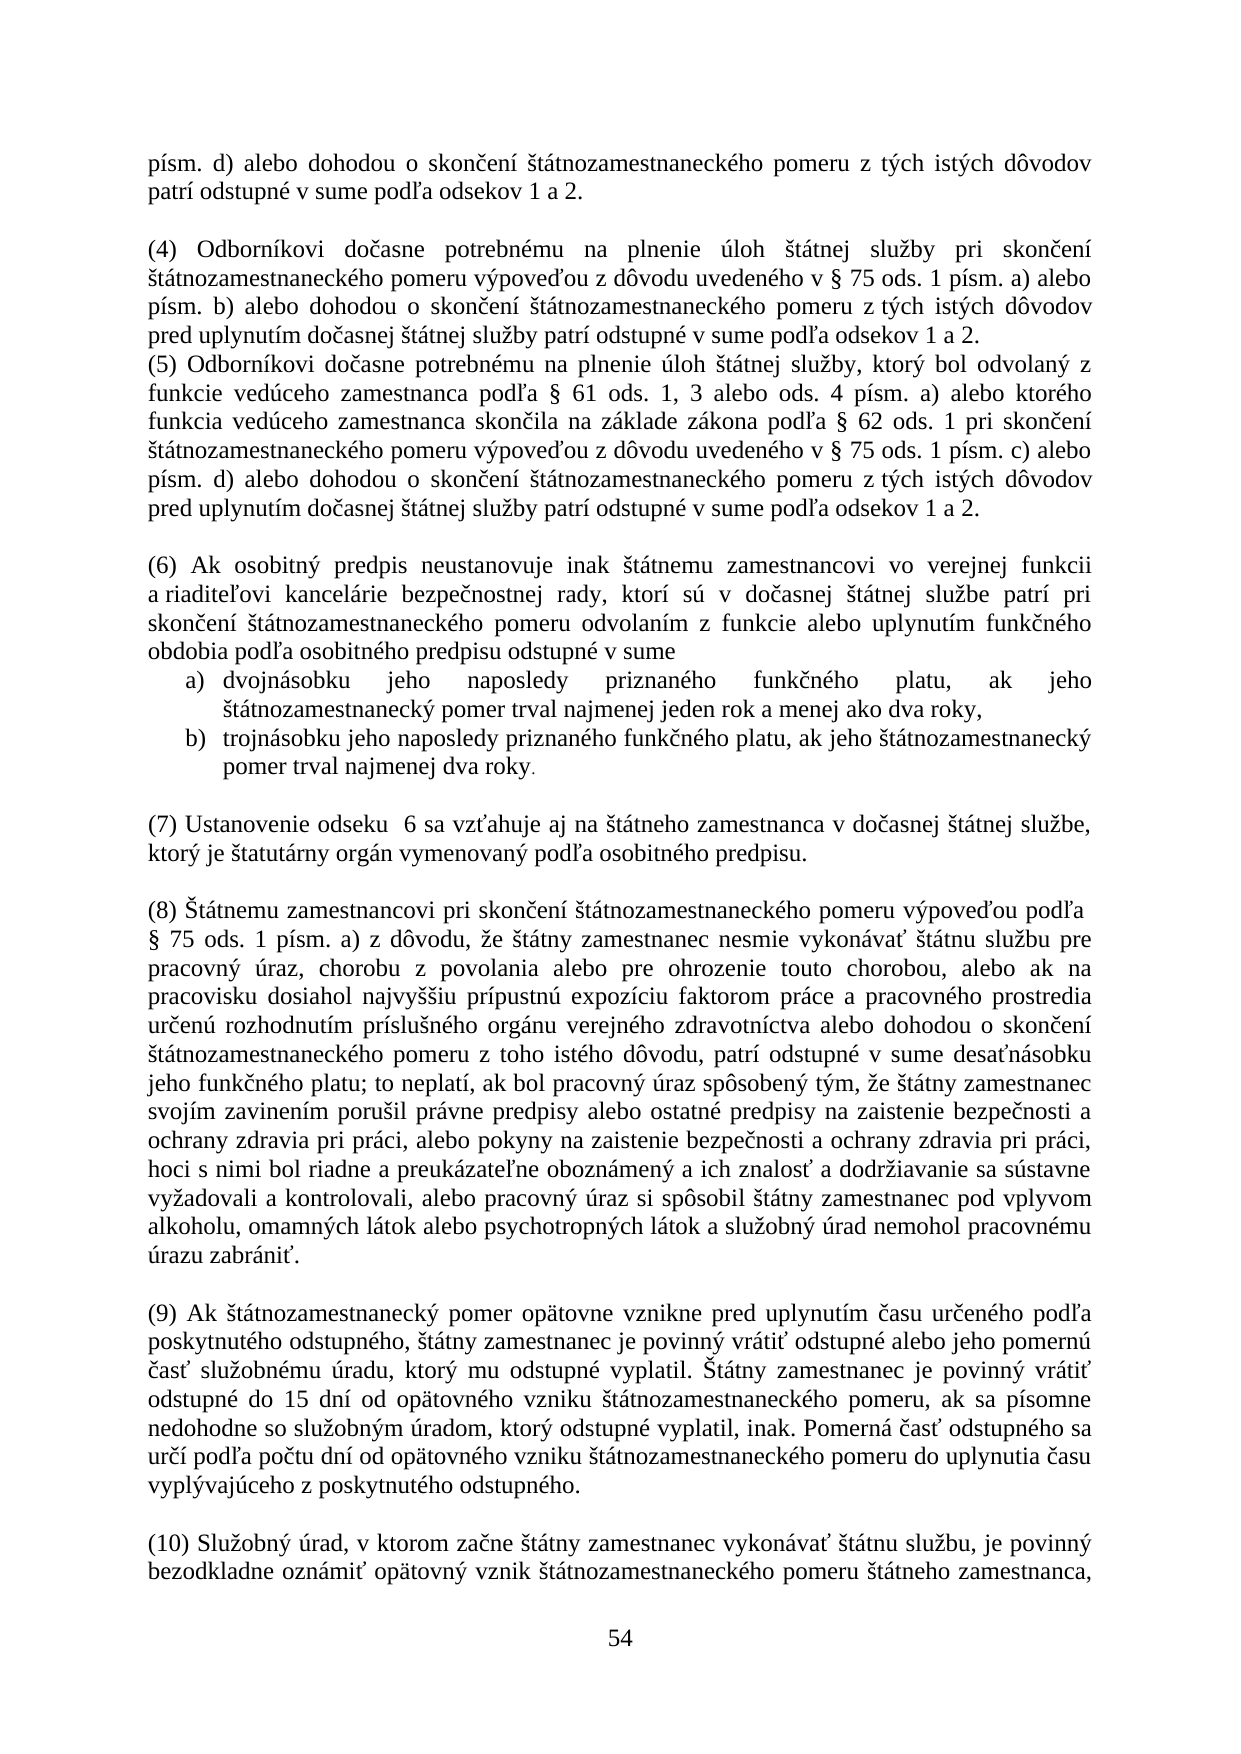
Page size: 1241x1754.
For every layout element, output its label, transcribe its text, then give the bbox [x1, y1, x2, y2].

text (4) Odborníkovi dočasne potrebnému na plnenie úloh štátnej služby pri skončení štátnozamestnaneckého pomeru výpoveďou z dôvodu uvedeného v § 75 ods. 1 písm. a) alebo písm. b) alebo dohodou o skončení štátnozamestnaneckého pomeru z tých istých dôvodov pred uplynutím dočasnej štátnej služby patrí odstupné v sume podľa odsekov 1 a 2. [148, 234, 1092, 349]
text (7) Ustanovenie odseku 6 sa vzťahuje aj na štátneho zamestnanca v dočasnej štátnej službe, ktorý je štatutárny orgán vymenovaný podľa osobitného predpisu. [148, 809, 1092, 866]
text (9) Ak štátnozamestnanecký pomer opätovne vznikne pred uplynutím času určeného podľa poskytnutého odstupného, štátny zamestnanec je povinný vrátiť odstupné alebo jeho pomernú časť služobnému úradu, ktorý mu odstupné vyplatil. Štátny zamestnanec je povinný vrátiť odstupné do 15 dní od opätovného vzniku štátnozamestnaneckého pomeru, ak sa písomne nedohodne so služobným úradom, ktorý odstupné vyplatil, inak. Pomerná časť odstupného sa určí podľa počtu dní od opätovného vzniku štátnozamestnaneckého pomeru do uplynutia času vyplývajúceho z poskytnutého odstupného. [148, 1298, 1092, 1499]
text (6) Ak osobitný predpis neustanovuje inak štátnemu zamestnancovi vo verejnej funkcii a riaditeľovi kancelárie bezpečnostnej rady, ktorí sú v dočasnej štátnej službe patrí pri skončení štátnozamestnaneckého pomeru odvolaním z funkcie alebo uplynutím funkčného obdobia podľa osobitného predpisu odstupné v sume [148, 550, 1092, 665]
text (5) Odborníkovi dočasne potrebnému na plnenie úloh štátnej služby, ktorý bol odvolaný z funkcie vedúceho zamestnanca podľa § 61 ods. 1, 3 alebo ods. 4 písm. a) alebo ktorého funkcia vedúceho zamestnanca skončila na základe zákona podľa § 62 ods. 1 pri skončení štátnozamestnaneckého pomeru výpoveďou z dôvodu uvedeného v § 75 ods. 1 písm. c) alebo písm. d) alebo dohodou o skončení štátnozamestnaneckého pomeru z tých istých dôvodov pred uplynutím dočasnej štátnej služby patrí odstupné v sume podľa odsekov 1 a 2. [148, 349, 1092, 521]
text (8) Štátnemu zamestnancovi pri skončení štátnozamestnaneckého pomeru výpoveďou podľa § 75 ods. 1 písm. a) z dôvodu, že štátny zamestnanec nesmie vykonávať štátnu službu pre pracovný úraz, chorobu z povolania alebo pre ohrozenie touto chorobou, alebo ak na pracovisku dosiahol najvyššiu prípustnú expozíciu faktorom práce a pracovného prostredia určenú rozhodnutím príslušného orgánu verejného zdravotníctva alebo dohodou o skončení štátnozamestnaneckého pomeru z toho istého dôvodu, patrí odstupné v sume desaťnásobku jeho funkčného platu; to neplatí, ak bol pracovný úraz spôsobený tým, že štátny zamestnanec svojím zavinením porušil právne predpisy alebo ostatné predpisy na zaistenie bezpečnosti a ochrany zdravia pri práci, alebo pokyny na zaistenie bezpečnosti a ochrany zdravia pri práci, hoci s nimi bol riadne a preukázateľne oboznámený a ich znalosť a dodržiavanie sa sústavne vyžadovali a kontrolovali, alebo pracovný úraz si spôsobil štátny zamestnanec pod vplyvom alkoholu, omamných látok alebo psychotropných látok a služobný úrad nemohol pracovnému úrazu zabrániť. [148, 895, 1092, 1269]
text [148, 148, 1092, 205]
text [148, 1528, 1092, 1585]
list dvojnásobku jeho naposledy priznaného funkčného platu, ak jeho štátnozamestnanecký pomer trval najmenej jeden rok a menej ako dva roky, [185, 665, 1092, 723]
list trojnásobku jeho naposledy priznaného funkčného platu, ak jeho štátnozamestnanecký pomer trval najmenej dva roky. [185, 723, 1092, 780]
